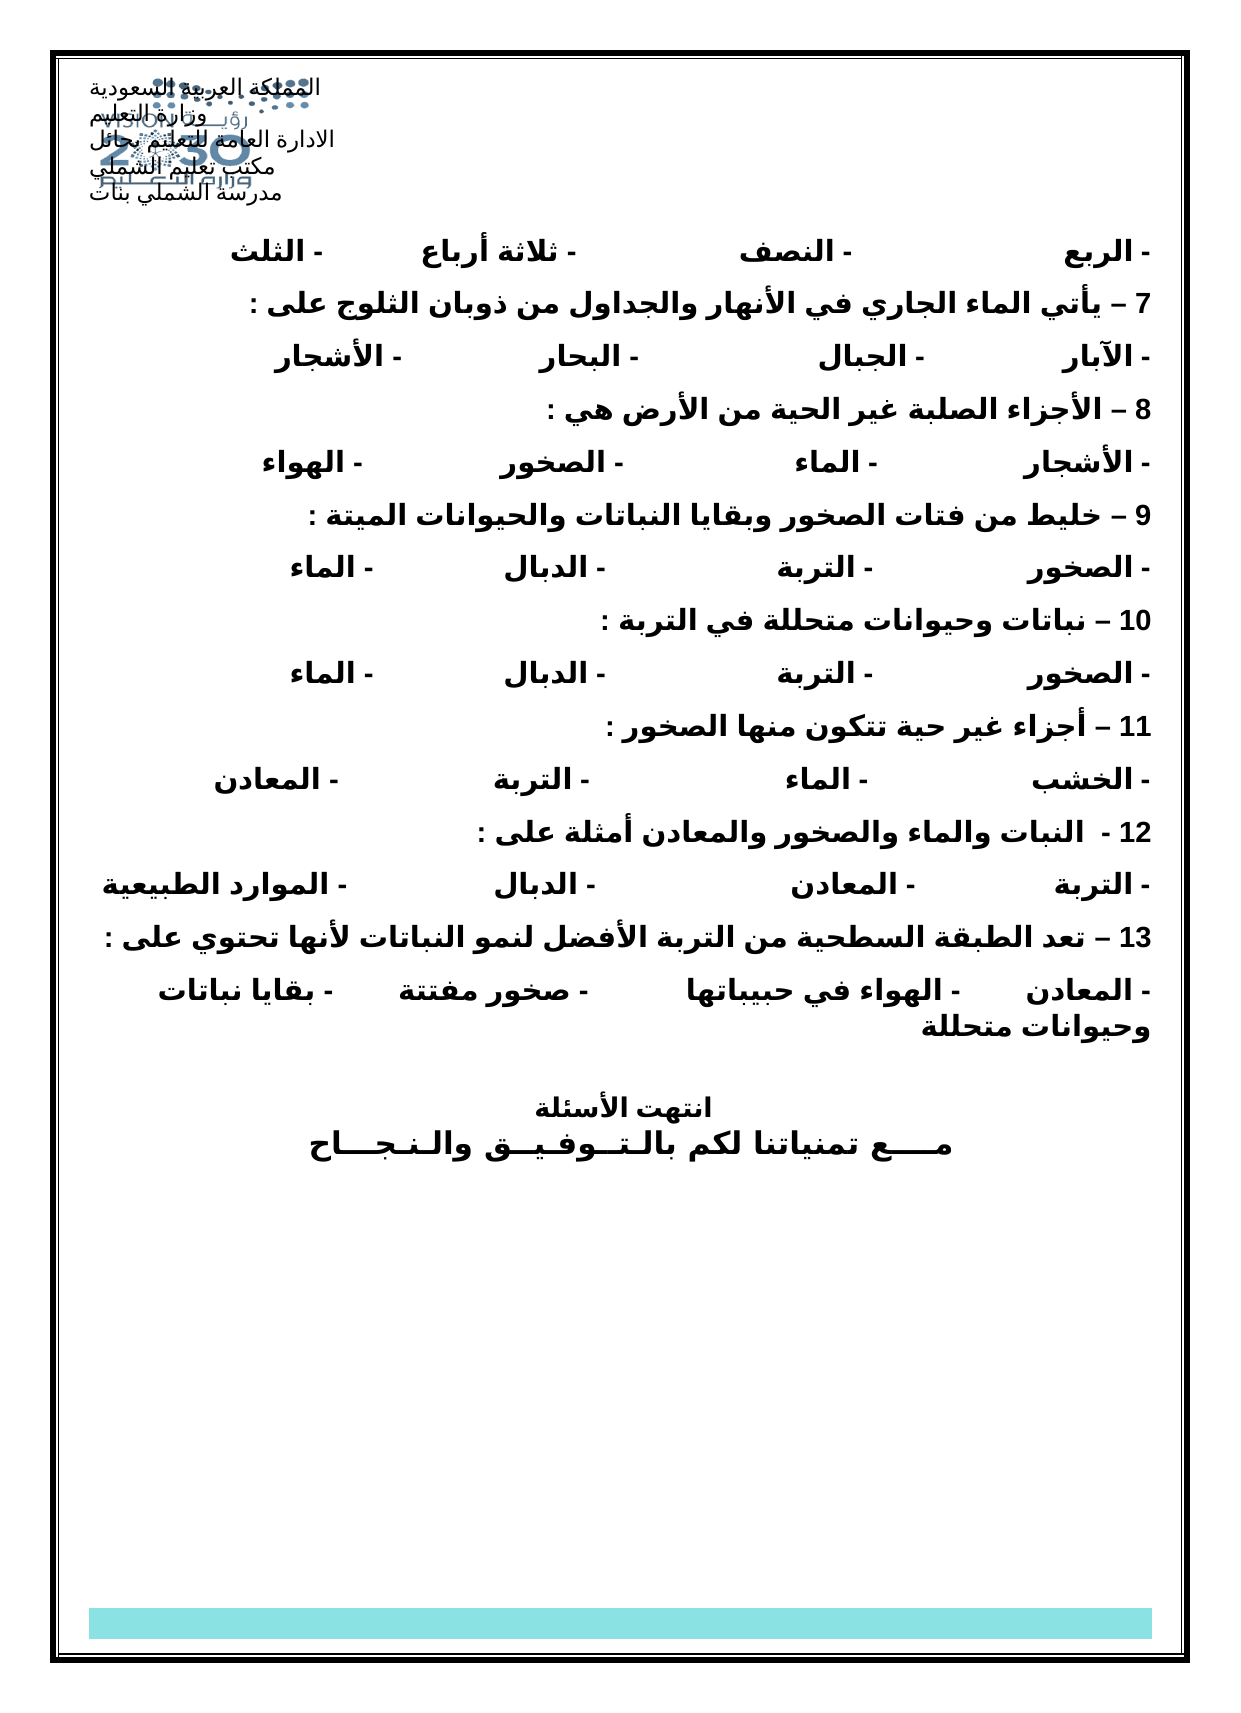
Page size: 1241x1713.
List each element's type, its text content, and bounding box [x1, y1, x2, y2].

text - المعادن - الهواء في حبيباتها - صخور مفتتة - بقايا نباتات وحيوانات متحللة [89, 973, 1152, 1043]
text - الأشجار - الماء - الصخور - الهواء [89, 445, 1152, 478]
text مــــع تمنياتنا لكم بالـتــوفـيــق والـنـجـــاح [89, 1126, 1152, 1162]
text 7 – يأتي الماء الجاري في الأنهار والجداول من ذوبان الثلوج على : [89, 286, 1152, 320]
text - الخشب - الماء - التربة - المعادن [89, 762, 1152, 795]
text - التربة - المعادن - الدبال - الموارد الطبيعية [89, 867, 1152, 901]
text - الآبار - الجبال - البحار - الأشجار [89, 339, 1152, 373]
text انتهت الأسئلة [89, 1092, 1152, 1123]
text 8 – الأجزاء الصلبة غير الحية من الأرض هي : [89, 392, 1152, 426]
text 9 – خليط من فتات الصخور وبقايا النباتات والحيوانات الميتة : [89, 498, 1152, 531]
text 13 – تعد الطبقة السطحية من التربة الأفضل لنمو النباتات لأنها تحتوي على : [89, 920, 1152, 954]
text - الربع - النصف - ثلاثة أرباع - الثلث [89, 234, 1152, 267]
text 10 – نباتات وحيوانات متحللة في التربة : [89, 603, 1152, 637]
picture [92, 74, 314, 192]
text 12 - النبات والماء والصخور والمعادن أمثلة على : [89, 814, 1152, 848]
text - الصخور - التربة - الدبال - الماء [89, 656, 1152, 690]
text 11 – أجزاء غير حية تتكون منها الصخور : [89, 709, 1152, 742]
text - الصخور - التربة - الدبال - الماء [89, 551, 1152, 584]
